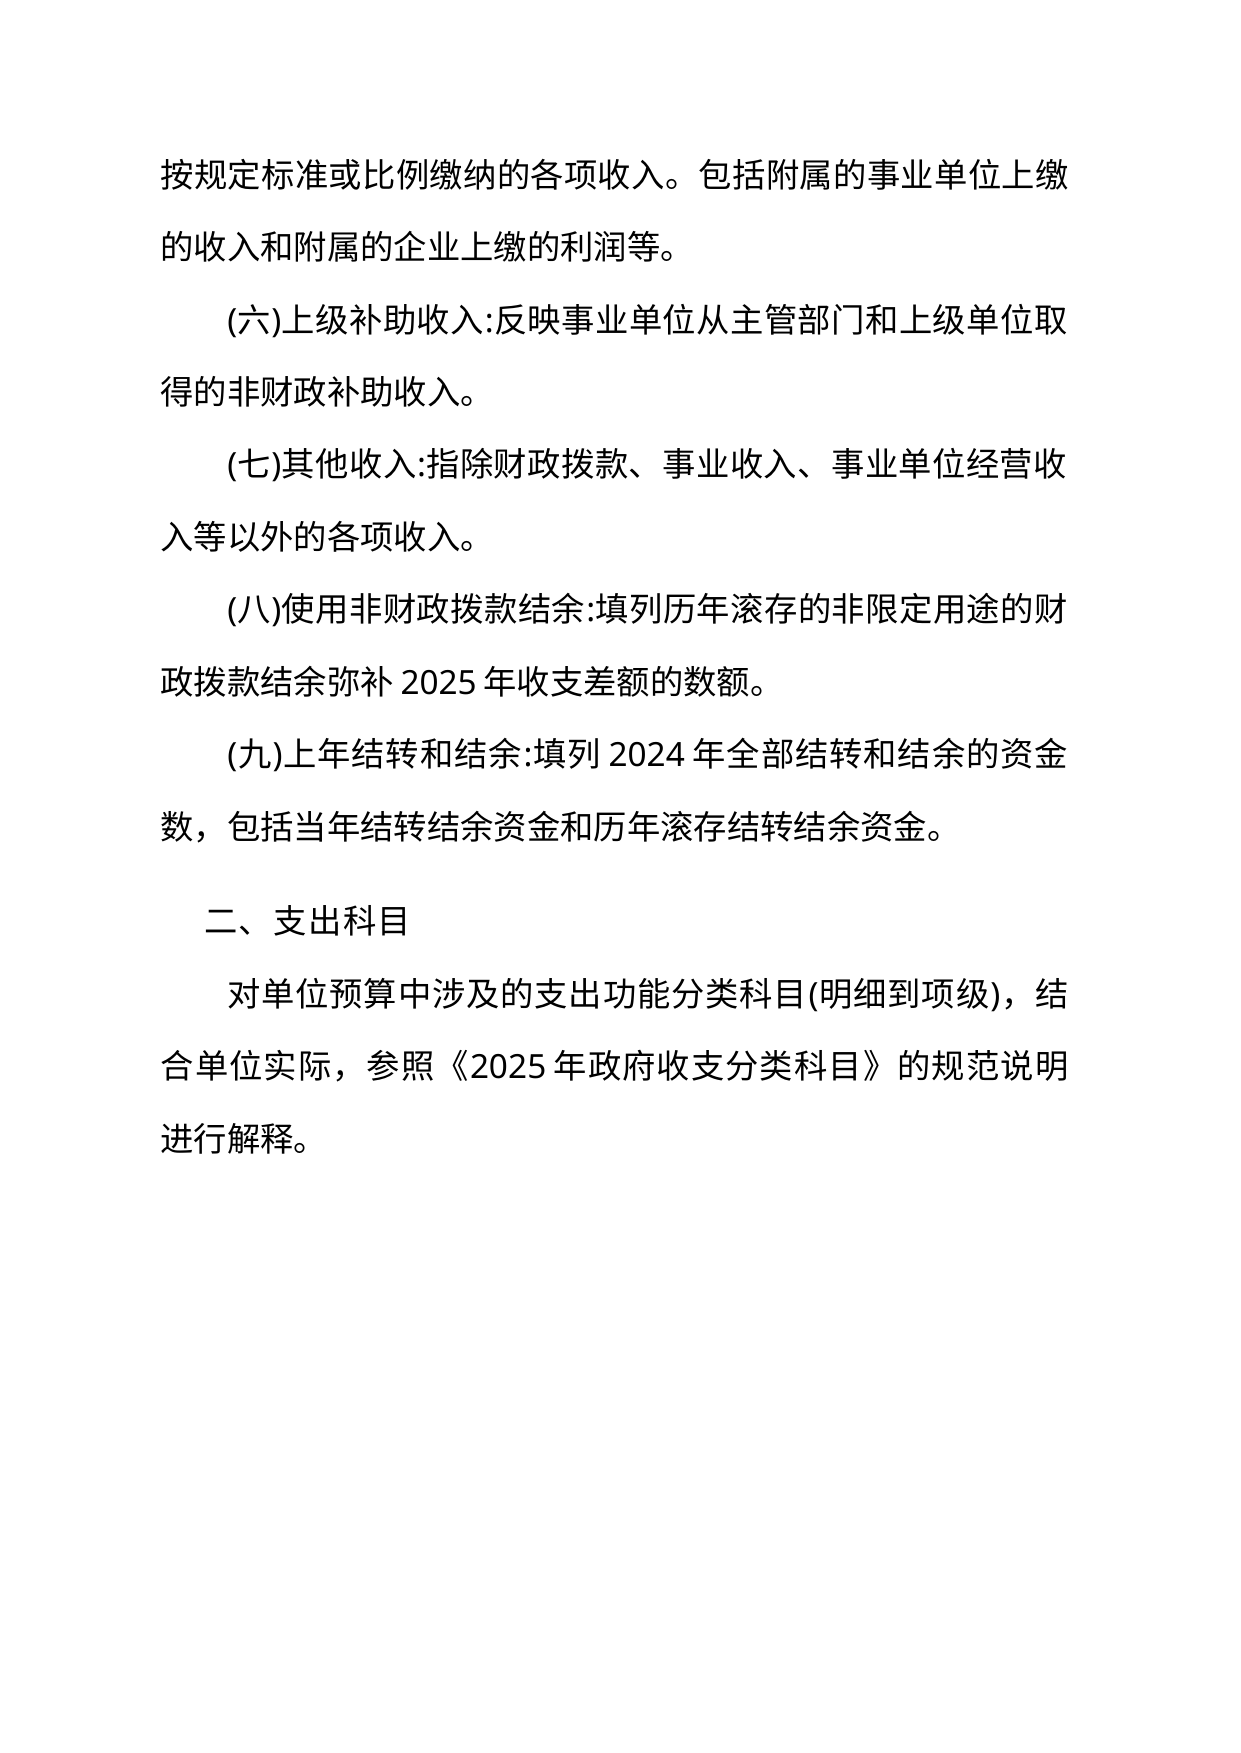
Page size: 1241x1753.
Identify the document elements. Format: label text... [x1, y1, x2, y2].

text (八)使用非财政拨款结余:填列历年滚存的非限定用途的财政拨款结余弥补2025年收支差额的数额。 [160, 583, 1069, 704]
text (六)上级补助收入:反映事业单位从主管部门和上级单位取得的非财政补助收入。 [160, 293, 1069, 414]
text (七)其他收入:指除财政拨款、事业收入、事业单位经营收入等以外的各项收入。 [160, 438, 1069, 559]
text 对单位预算中涉及的支出功能分类科目(明细到项级)，结合单位实际，参照《2025年政府收支分类科目》的规范说明进行解释。 [160, 967, 1069, 1161]
text (九)上年结转和结余:填列2024年全部结转和结余的资金数，包括当年结转结余资金和历年滚存结转结余资金。 [160, 728, 1069, 849]
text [160, 149, 1069, 269]
text 二、支出科目 [160, 895, 1069, 943]
